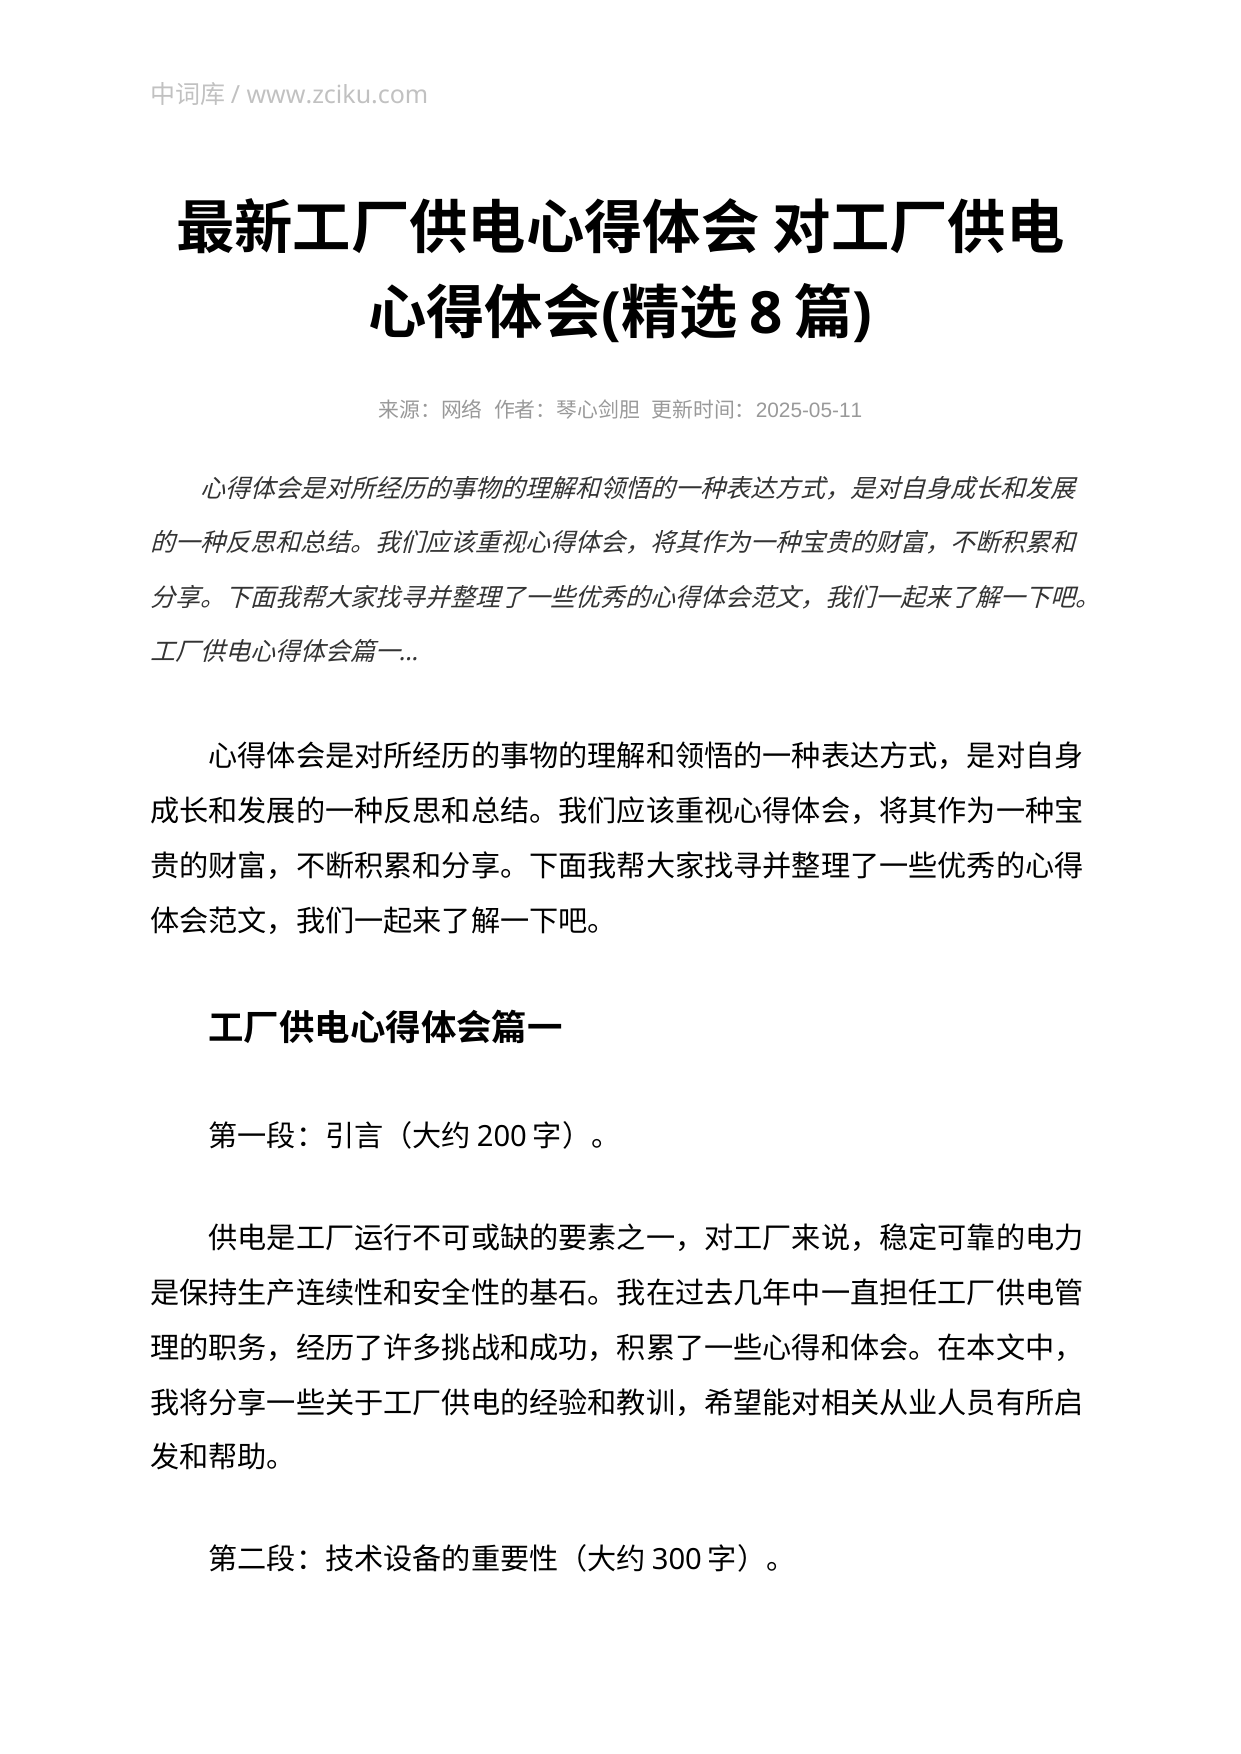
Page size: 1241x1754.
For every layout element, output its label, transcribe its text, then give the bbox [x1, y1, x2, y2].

text 心得体会是对所经历的事物的理解和领悟的一种表达方式，是对自身成长和发展的一种反思和总结。我们应该重视心得体会，将其作为一种宝贵的财富，不断积累和分享。下面我帮大家找寻并整理了一些优秀的心得体会范文，我们一起来了解一下吧。工厂供电心得体会篇一... [150, 468, 1090, 668]
subtitle 最新工厂供电心得体会 对工厂供电心得体会(精选8篇) [150, 181, 1090, 351]
text 来源：网络 作者：琴心剑胆 更新时间：2025-05-11 [150, 397, 1090, 421]
text 工厂供电心得体会篇一 [150, 999, 1090, 1050]
text 供电是工厂运行不可或缺的要素之一，对工厂来说，稳定可靠的电力是保持生产连续性和安全性的基石。我在过去几年中一直担任工厂供电管理的职务，经历了许多挑战和成功，积累了一些心得和体会。在本文中，我将分享一些关于工厂供电的经验和教训，希望能对相关从业人员有所启发和帮助。 [150, 1214, 1090, 1476]
text 第二段：技术设备的重要性（大约300字）。 [150, 1536, 1090, 1578]
text 第一段：引言（大约200字）。 [150, 1112, 1090, 1155]
text 心得体会是对所经历的事物的理解和领悟的一种表达方式，是对自身成长和发展的一种反思和总结。我们应该重视心得体会，将其作为一种宝贵的财富，不断积累和分享。下面我帮大家找寻并整理了一些优秀的心得体会范文，我们一起来了解一下吧。 [150, 733, 1090, 939]
